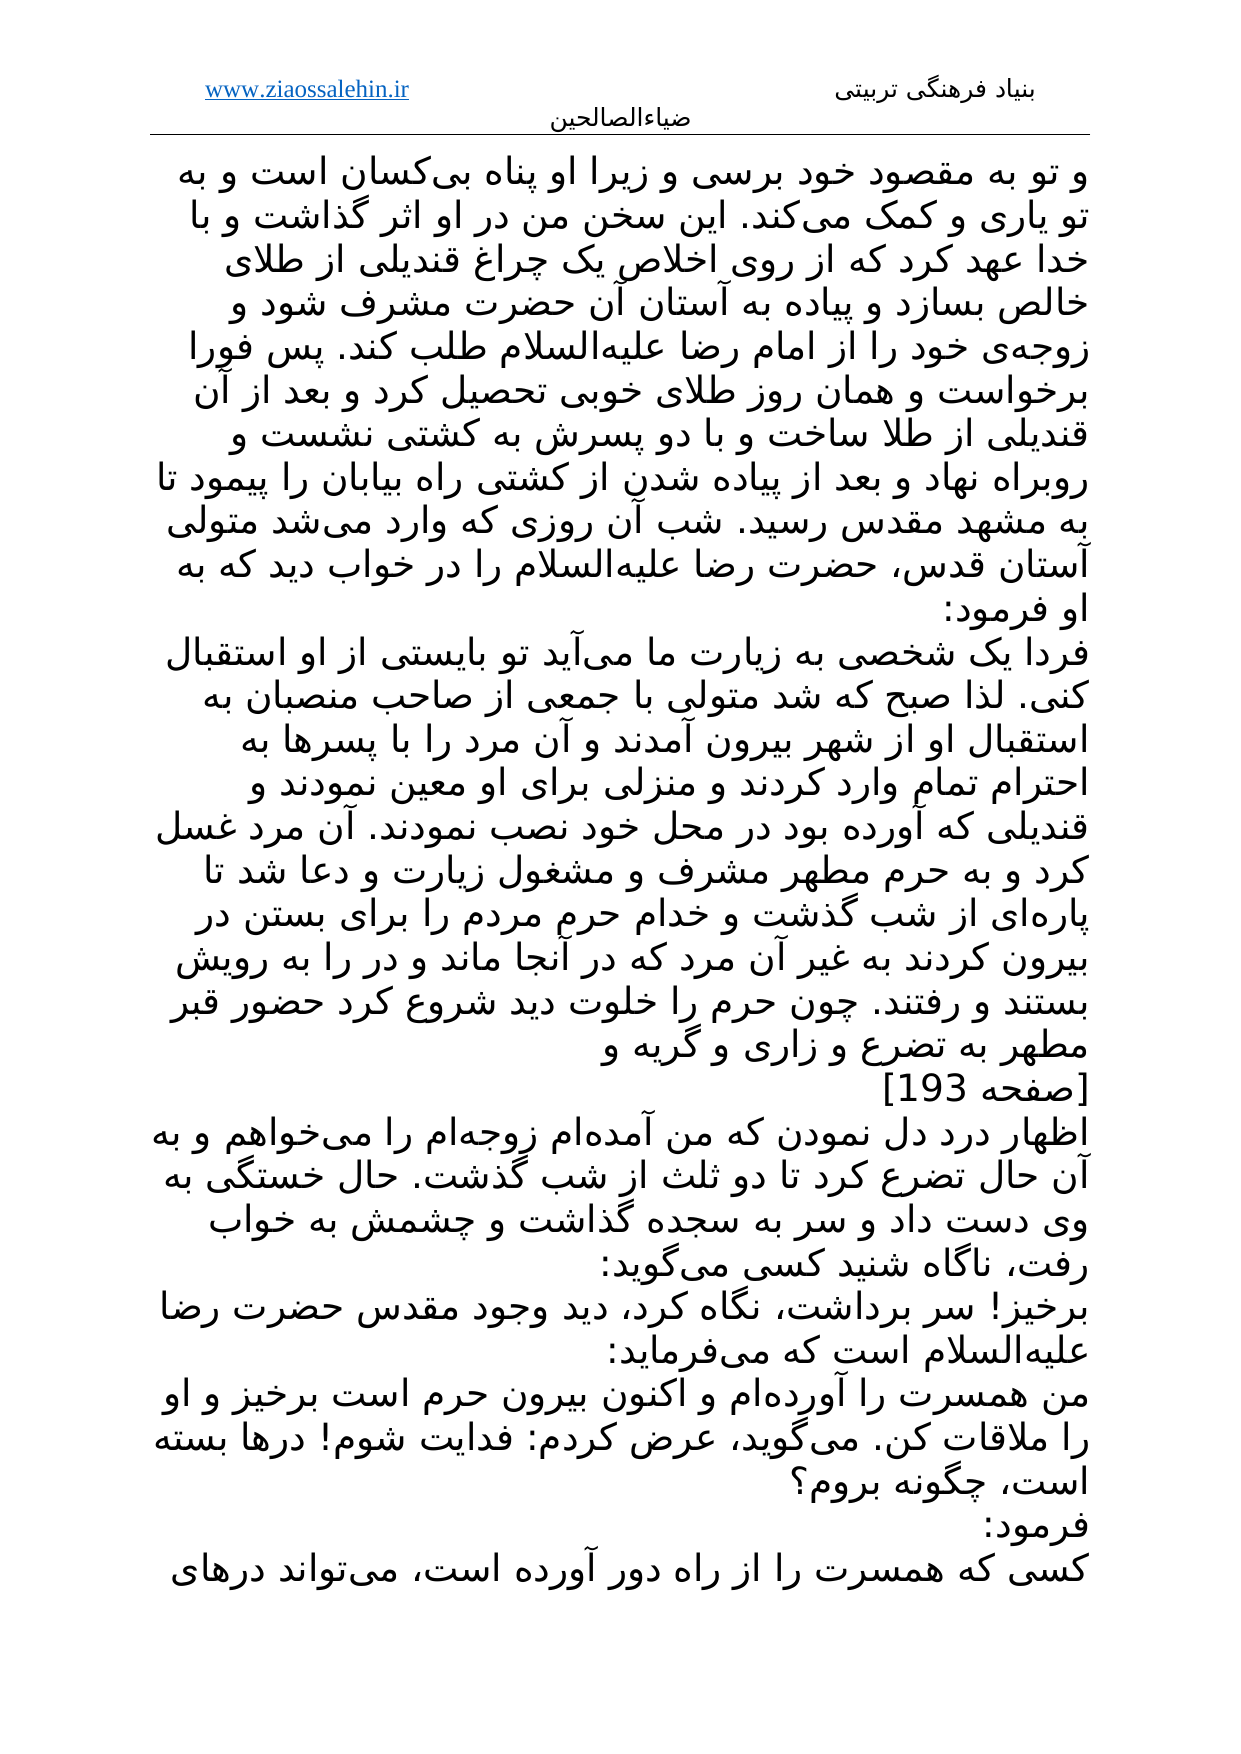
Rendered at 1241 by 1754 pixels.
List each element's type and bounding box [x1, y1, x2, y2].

text [150, 150, 1090, 1590]
